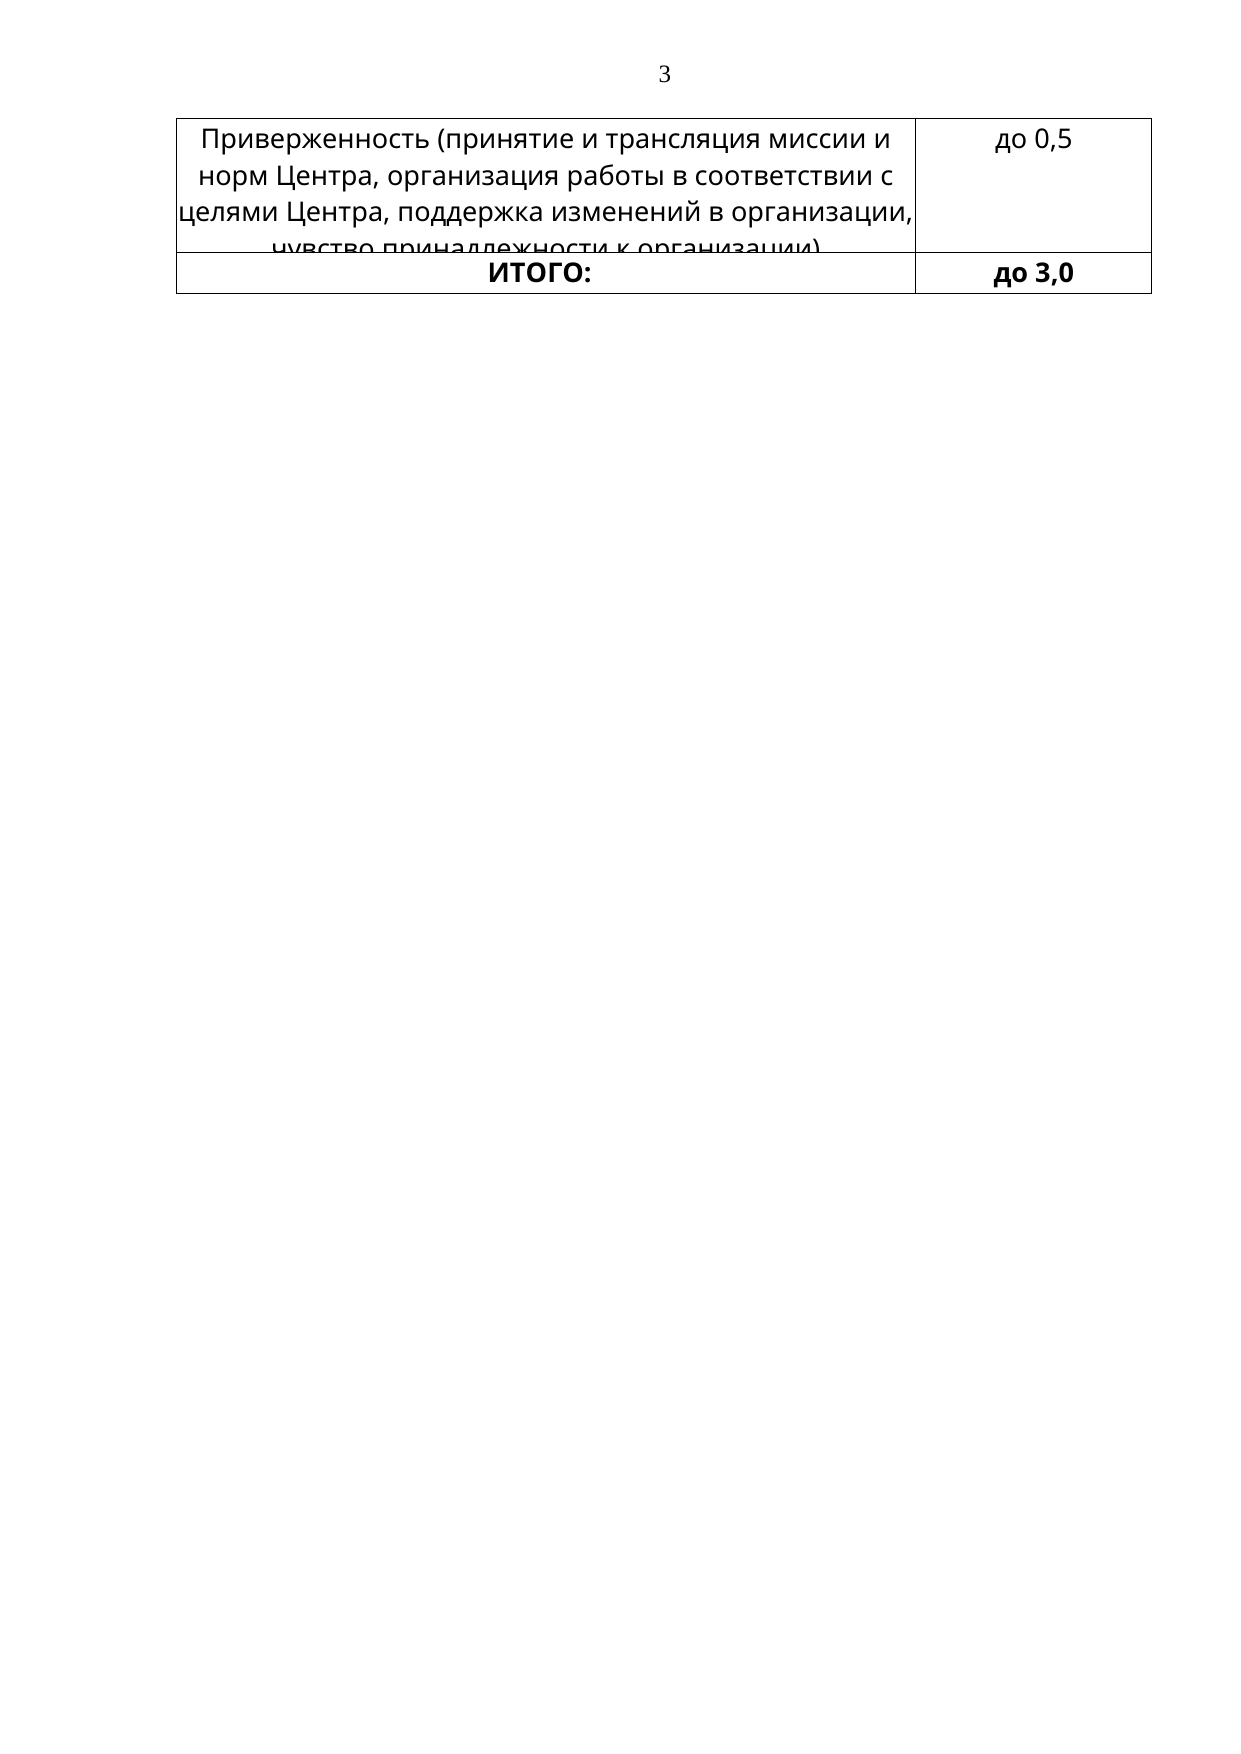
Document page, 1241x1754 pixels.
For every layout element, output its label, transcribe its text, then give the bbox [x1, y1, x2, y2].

table_cell Приверженность (принятие и трансляция миссии и норм Центра, организация работы в соответствии с целями Центра, поддержка изменений в организации, чувство принадлежности к организации) [821, 119, 915, 252]
table_cell до 3,0 [916, 253, 1151, 292]
table_cell до 0,5 [916, 119, 1151, 252]
table_cell Приверженность (принятие и трансляция миссии и норм Центра, организация работы в соответствии с целями Центра, поддержка изменений в организации, чувство принадлежности к организации) [177, 119, 271, 252]
table_cell ИТОГО: [177, 253, 915, 292]
